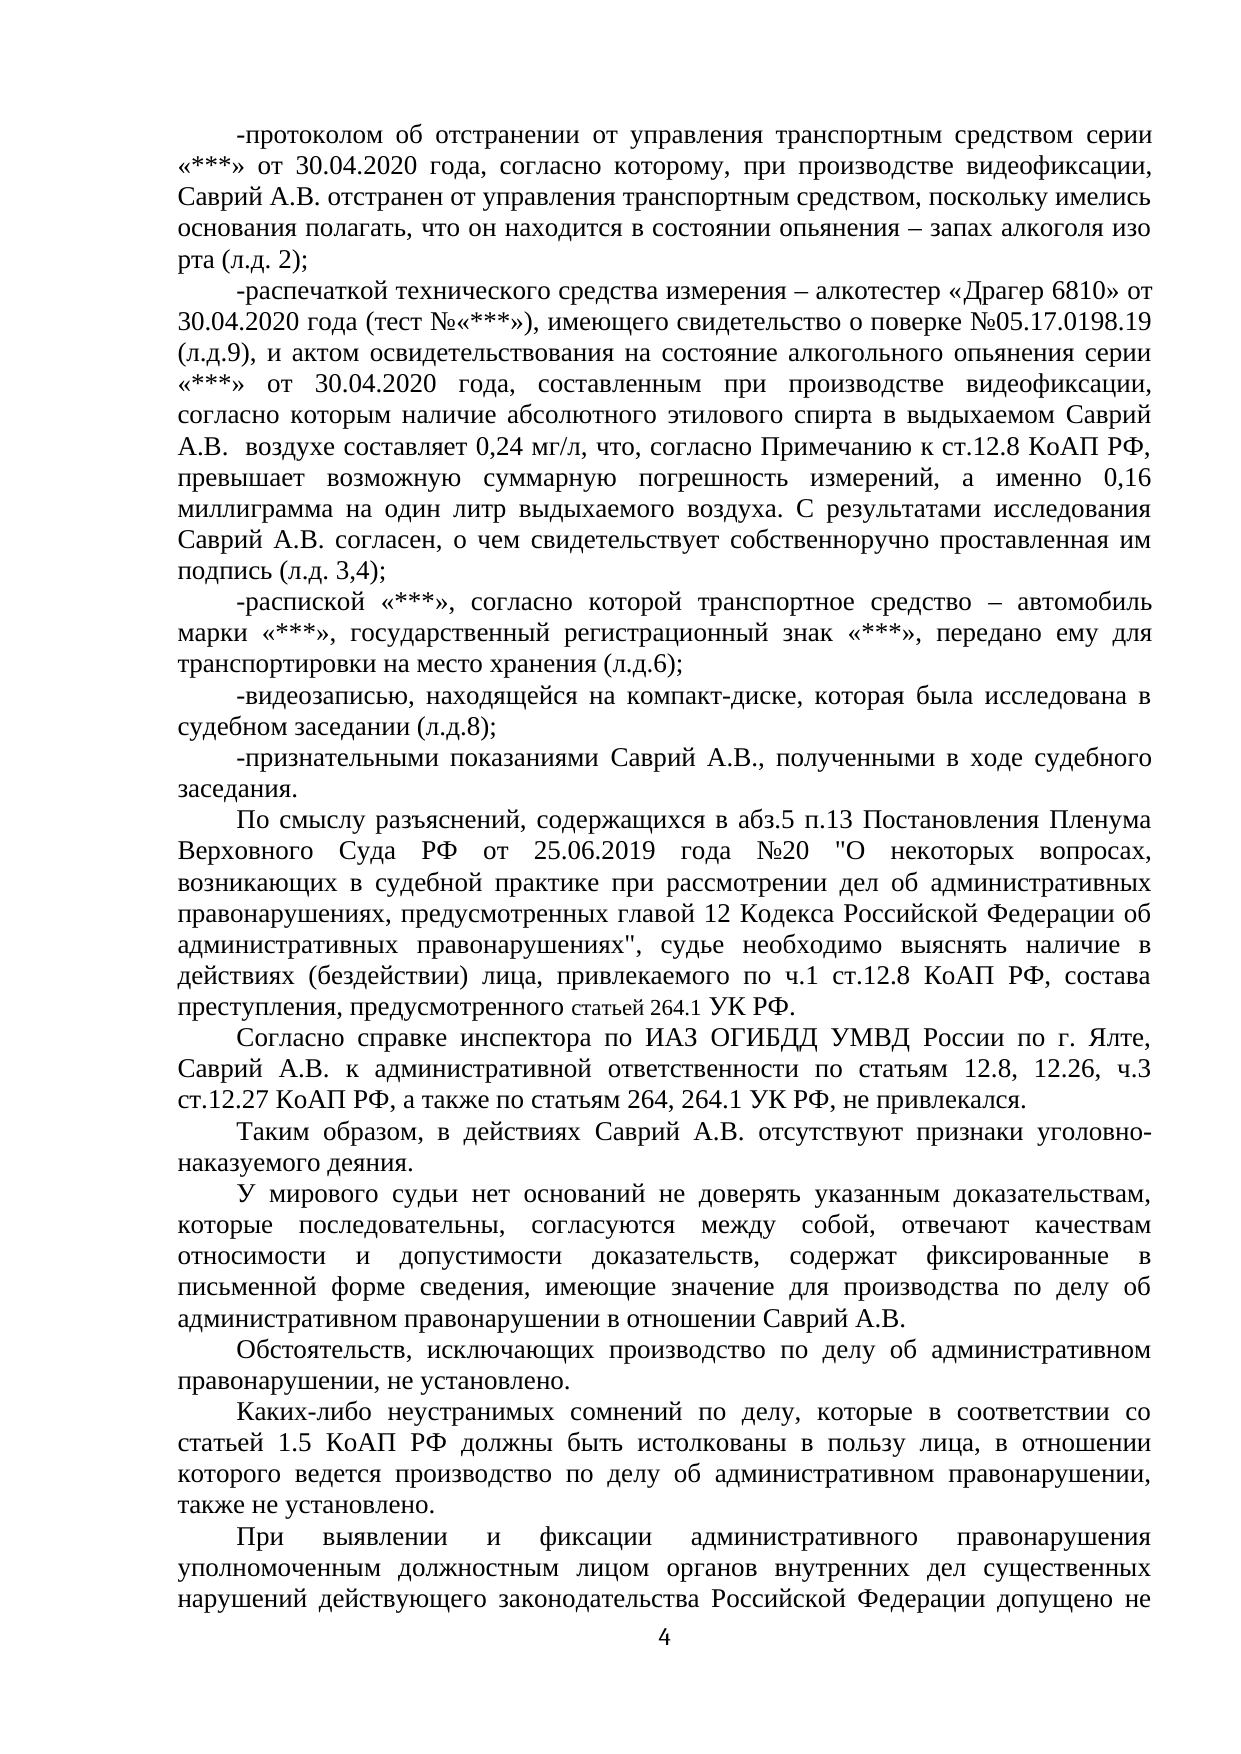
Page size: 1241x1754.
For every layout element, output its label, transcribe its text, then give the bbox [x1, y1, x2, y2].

text -распиской «***», согласно которой транспортное средство – автомобиль марки «***», государственный регистрационный знак «***», передано ему для транспортировки на место хранения (л.д.6); [177, 585, 1152, 679]
text Каких-либо неустранимых сомнений по делу, которые в соответствии со статьей 1.5 КоАП РФ должны быть истолкованы в пользу лица, в отношении которого ведется производство по делу об административном правонарушении, также не установлено. [177, 1395, 1152, 1520]
text -признательными показаниями Саврий А.В., полученными в ходе судебного заседания. [177, 741, 1152, 803]
text -протоколом об отстранении от управления транспортным средством серии «***» от 30.04.2020 года, согласно которому, при производстве видеофиксации, Саврий А.В. отстранен от управления транспортным средством, поскольку имелись основания полагать, что он находится в состоянии опьянения – запах алкоголя изо рта (л.д. 2); [177, 118, 1152, 274]
text Обстоятельств, исключающих производство по делу об административном правонарушении, не установлено. [177, 1333, 1152, 1395]
text -видеозаписью, находящейся на компакт-диске, которая была исследована в судебном заседании (л.д.8); [177, 679, 1152, 741]
text У мирового судьи нет оснований не доверять указанным доказательствам, которые последовательны, согласуются между собой, отвечают качествам относимости и допустимости доказательств, содержат фиксированные в письменной форме сведения, имеющие значение для производства по делу об административном правонарушении в отношении Саврий А.В. [177, 1177, 1152, 1333]
text По смыслу разъяснений, содержащихся в абз.5 п.13 Постановления Пленума Верховного Суда РФ от 25.06.2019 года №20 "О некоторых вопросах, возникающих в судебной практике при рассмотрении дел об административных правонарушениях, предусмотренных главой 12 Кодекса Российской Федерации об административных правонарушениях", судье необходимо выяснять наличие в действиях (бездействии) лица, привлекаемого по ч.1 ст.12.8 КоАП РФ, состава преступления, предусмотренного статьей 264.1 УК РФ. [177, 803, 1152, 1021]
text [177, 1520, 1152, 1613]
text Согласно справке инспектора по ИАЗ ОГИБДД УМВД России по г. Ялте, Саврий А.В. к административной ответственности по статьям 12.8, 12.26, ч.3 ст.12.27 КоАП РФ, а также по статьям 264, 264.1 УК РФ, не привлекался. [177, 1021, 1152, 1115]
text -распечаткой технического средства измерения – алкотестер «Драгер 6810» от 30.04.2020 года (тест №«***»), имеющего свидетельство о поверке №05.17.0198.19 (л.д.9), и актом освидетельствования на состояние алкогольного опьянения серии «***» от 30.04.2020 года, составленным при производстве видеофиксации, согласно которым наличие абсолютного этилового спирта в выдыхаемом Саврий А.В. воздухе составляет 0,24 мг/л, что, согласно Примечанию к ст.12.8 КоАП РФ, превышает возможную суммарную погрешность измерений, а именно 0,16 миллиграмма на один литр выдыхаемого воздуха. С результатами исследования Саврий А.В. согласен, о чем свидетельствует собственноручно проставленная им подпись (л.д. 3,4); [177, 274, 1152, 585]
text Таким образом, в действиях Саврий А.В. отсутствуют признаки уголовно-наказуемого деяния. [177, 1115, 1152, 1177]
